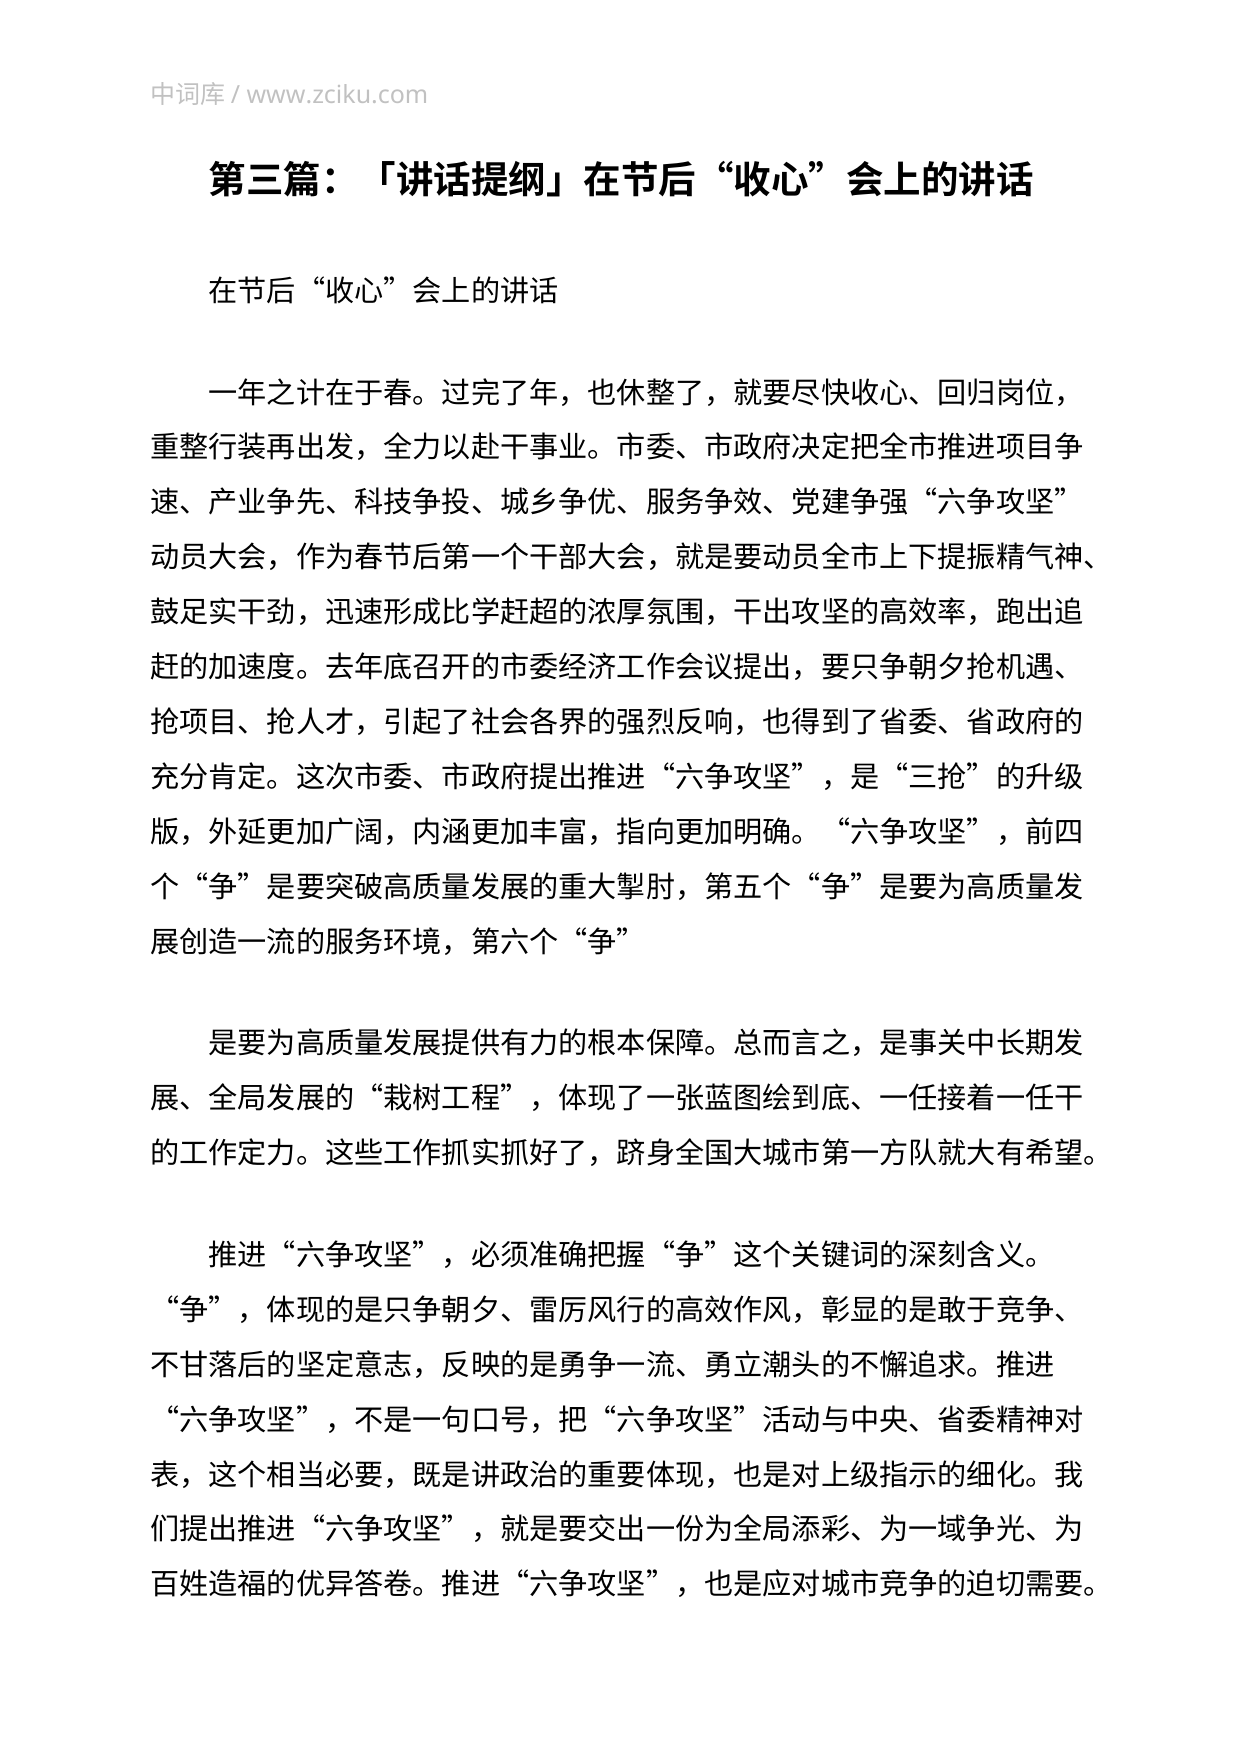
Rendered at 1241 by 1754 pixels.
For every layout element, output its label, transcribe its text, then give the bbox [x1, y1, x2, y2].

text 在节后“收心”会上的讲话 [150, 267, 1090, 310]
text 第三篇：「讲话提纲」在节后“收心”会上的讲话 [150, 150, 1090, 204]
text 一年之计在于春。过完了年，也休整了，就要尽快收心、回归岗位，重整行装再出发，全力以赴干事业。市委、市政府决定把全市推进项目争速、产业争先、科技争投、城乡争优、服务争效、党建争强“六争攻坚”动员大会，作为春节后第一个干部大会，就是要动员全市上下提振精气神、鼓足实干劲，迅速形成比学赶超的浓厚氛围，干出攻坚的高效率，跑出追赶的加速度。去年底召开的市委经济工作会议提出，要只争朝夕抢机遇、抢项目、抢人才，引起了社会各界的强烈反响，也得到了省委、省政府的充分肯定。这次市委、市政府提出推进“六争攻坚”，是“三抢”的升级版，外延更加广阔，内涵更加丰富，指向更加明确。“六争攻坚”，前四个“争”是要突破高质量发展的重大掣肘，第五个“争”是要为高质量发展创造一流的服务环境，第六个“争” [150, 369, 1090, 960]
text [150, 1231, 1090, 1603]
text 是要为高质量发展提供有力的根本保障。总而言之，是事关中长期发展、全局发展的“栽树工程”，体现了一张蓝图绘到底、一任接着一任干的工作定力。这些工作抓实抓好了，跻身全国大城市第一方队就大有希望。 [150, 1020, 1090, 1172]
